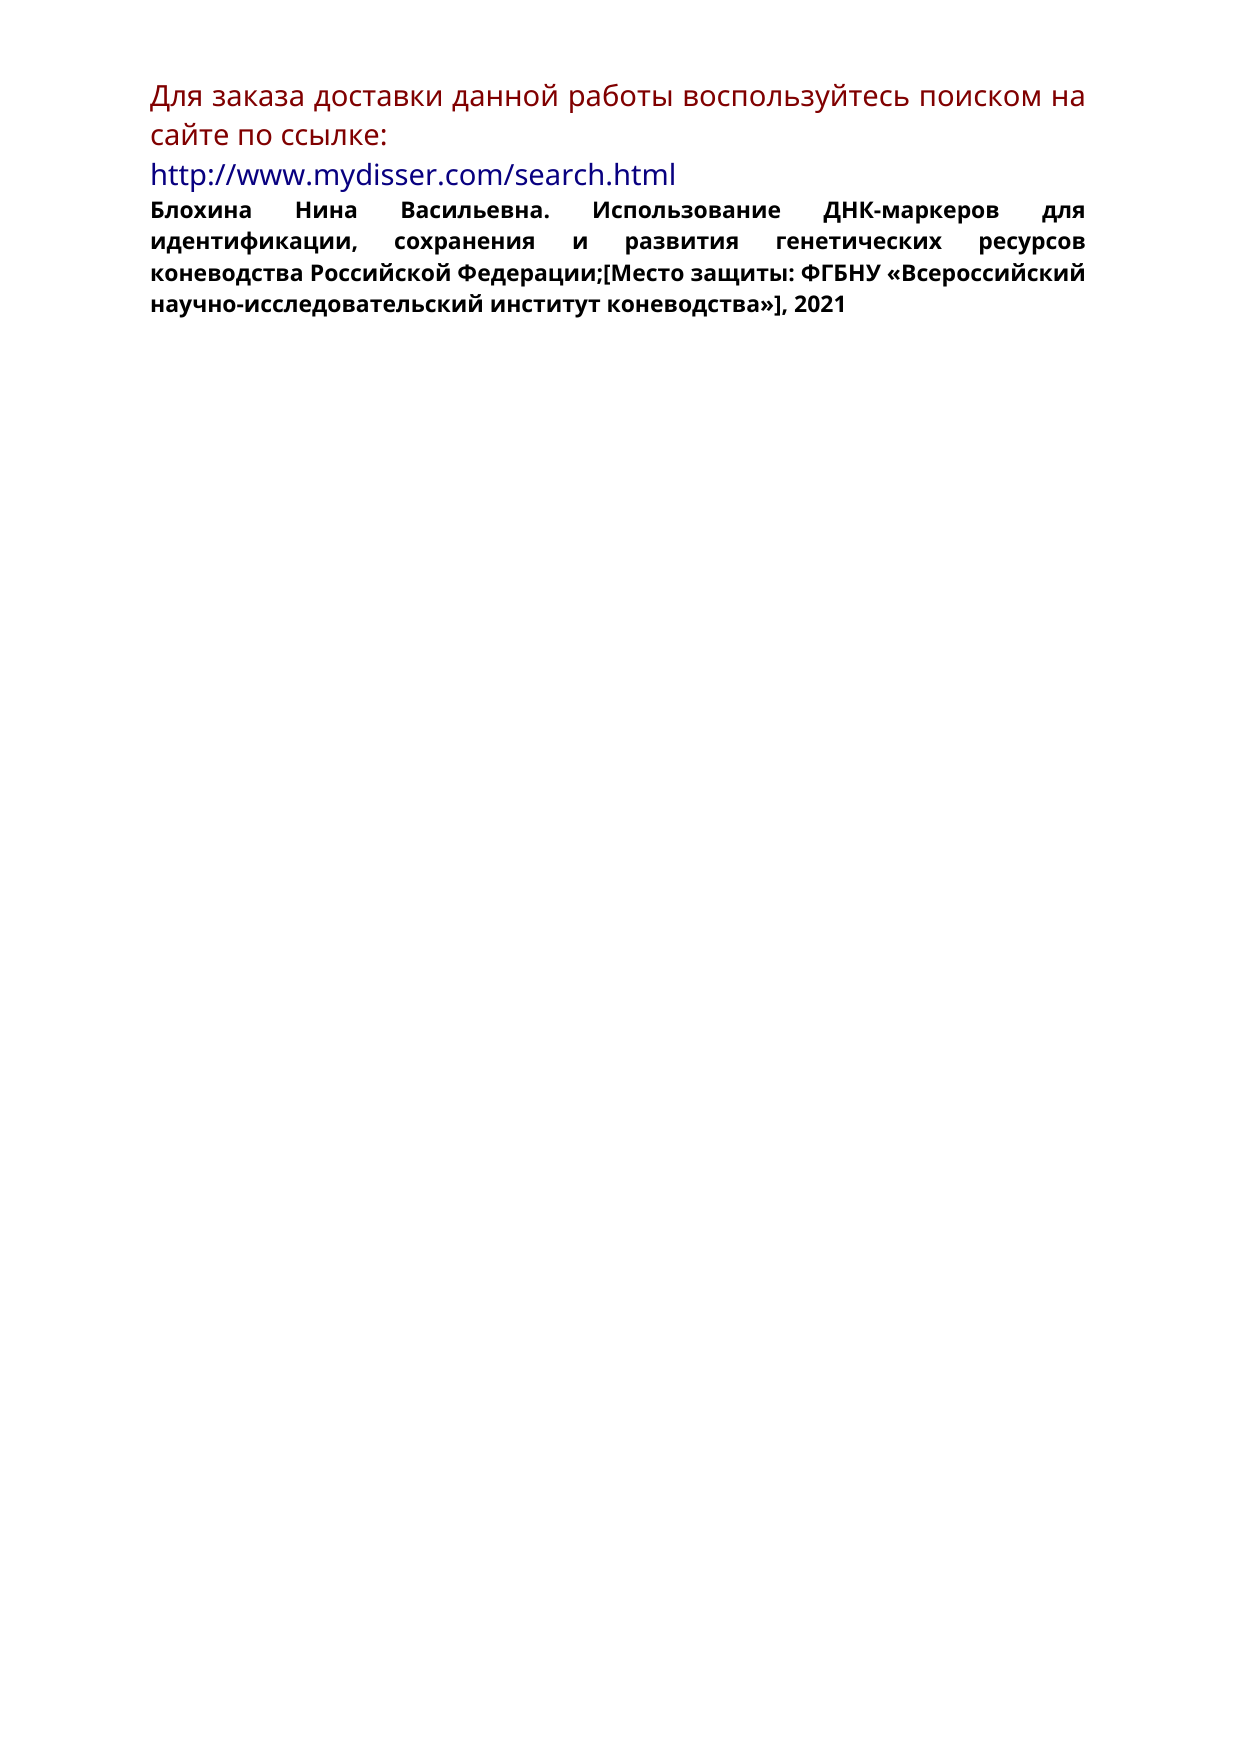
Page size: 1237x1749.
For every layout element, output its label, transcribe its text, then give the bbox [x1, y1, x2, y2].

text Блохина Нина Васильевна. Использование ДНК-маркеров для идентификации, сохранения и развития генетических ресурсов коневодства Российской Федерации;[Место защиты: ФГБНУ «Всероссийский научно-исследовательский институт коневодства»], 2021 [150, 194, 1086, 319]
